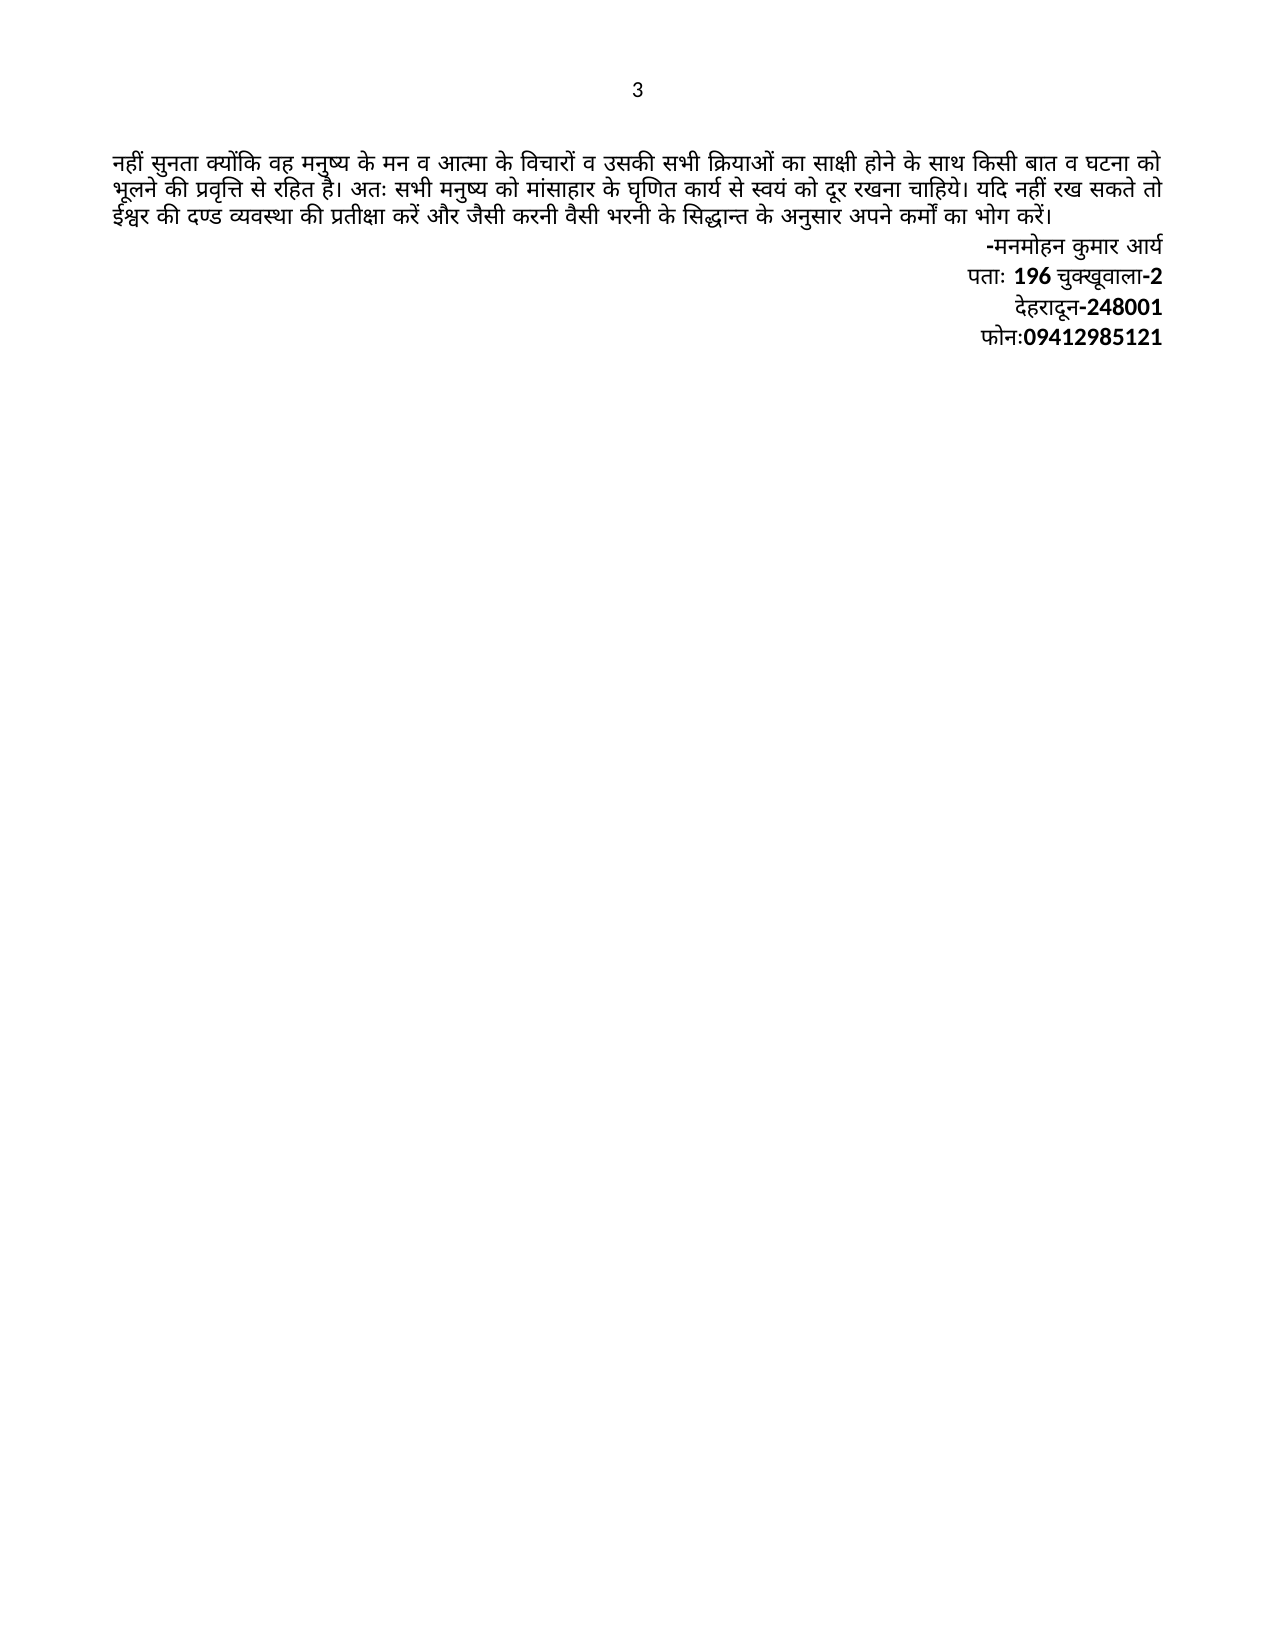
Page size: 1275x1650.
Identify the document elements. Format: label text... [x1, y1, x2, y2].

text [112, 150, 1162, 230]
text -मनमोहन कुमार आर्य [112, 230, 1162, 261]
text फोनः09412985121 [112, 322, 1162, 352]
text पताः 196 चुक्खूवाला-2 [112, 261, 1162, 291]
text देहरादून-248001 [112, 291, 1162, 322]
